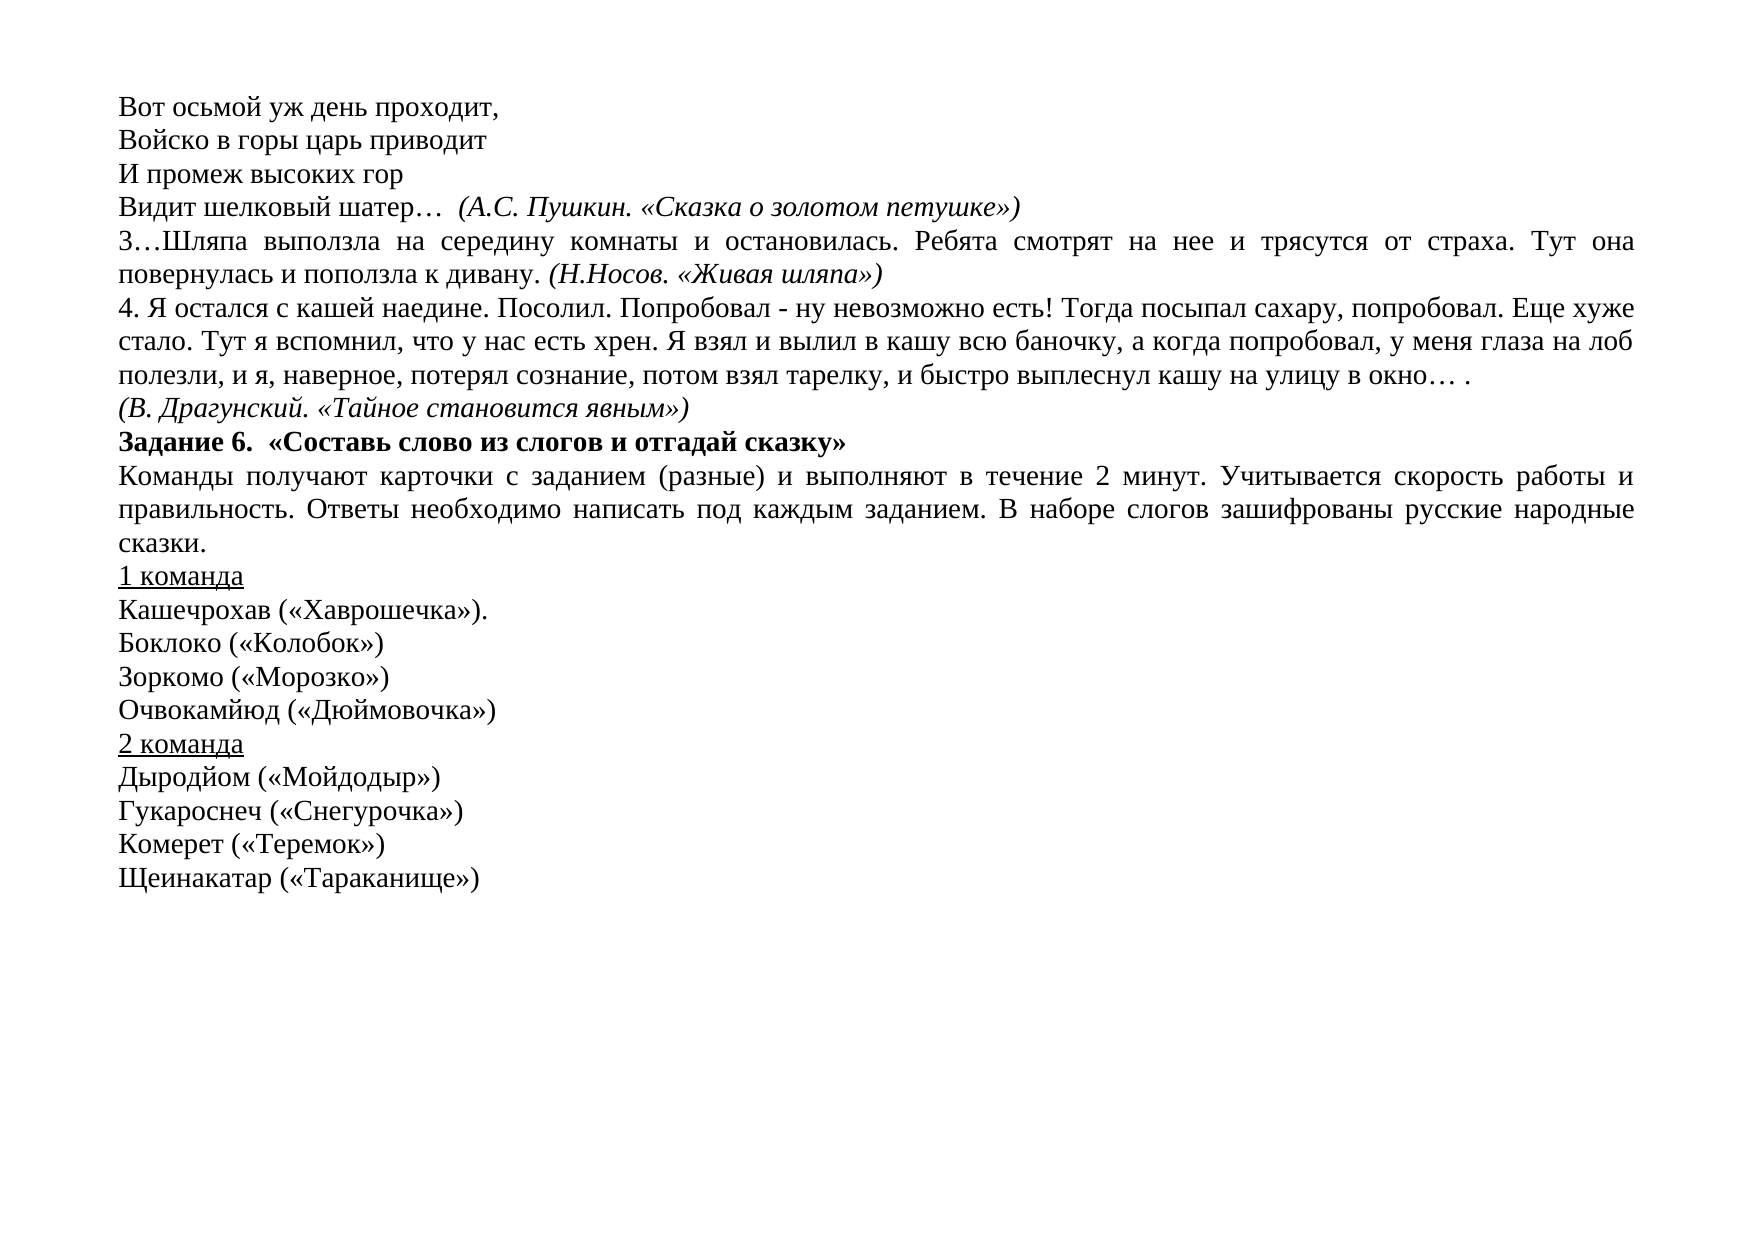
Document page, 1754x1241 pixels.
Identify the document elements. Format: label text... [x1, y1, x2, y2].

text 1 команда [118, 558, 840, 592]
text Видит шелковый шатер… (А.С. Пушкин. «Сказка о золотом петушке») [118, 189, 1636, 223]
text Задание 6. «Составь слово из слогов и отгадай сказку» [118, 424, 1636, 458]
text И промеж высоких гор [118, 156, 1636, 189]
text Боклоко («Колобок») [118, 625, 840, 659]
text Комерет («Теремок») [118, 827, 840, 860]
text Вот осьмой уж день проходит, [118, 89, 1636, 122]
text Кашечрохав («Хаврошечка»). [118, 592, 840, 625]
text Гукароснеч («Снегурочка») [118, 793, 840, 827]
text Войско в горы царь приводит [118, 122, 1636, 156]
text 2 команда [118, 726, 840, 759]
text Очвокамйюд («Дюймовочка») [118, 692, 840, 726]
text Команды получают карточки с заданием (разные) и выполняют в течение 2 минут. Учитывается скорость работы и правильность. Ответы необходимо написать под каждым заданием. В наборе слогов зашифрованы русские народные сказки. [118, 458, 1636, 558]
text Щеинакатар («Тараканище») [118, 860, 840, 894]
text Зоркомо («Морозко») [118, 659, 840, 692]
text Дыродйом («Мойдодыр») [118, 759, 840, 793]
text 4. Я остался с кашей наедине. Посолил. Попробовал - ну невозможно есть! Тогда посыпал сахару, попробовал. Еще хуже стало. Тут я вспомнил, что у нас есть хрен. Я взял и вылил в кашу всю баночку, а когда попробовал, у меня глаза на лоб полезли, и я, наверное, потерял сознание, потом взял тарелку, и быстро выплеснул кашу на улицу в окно… . [118, 290, 1636, 391]
text (В. Драгунский. «Тайное становится явным») [118, 391, 1636, 424]
text 3…Шляпа выползла на середину комнаты и остановилась. Ребята смотрят на нее и трясутся от страха. Тут она повернулась и поползла к дивану. (Н.Носов. «Живая шляпа») [118, 223, 1636, 290]
